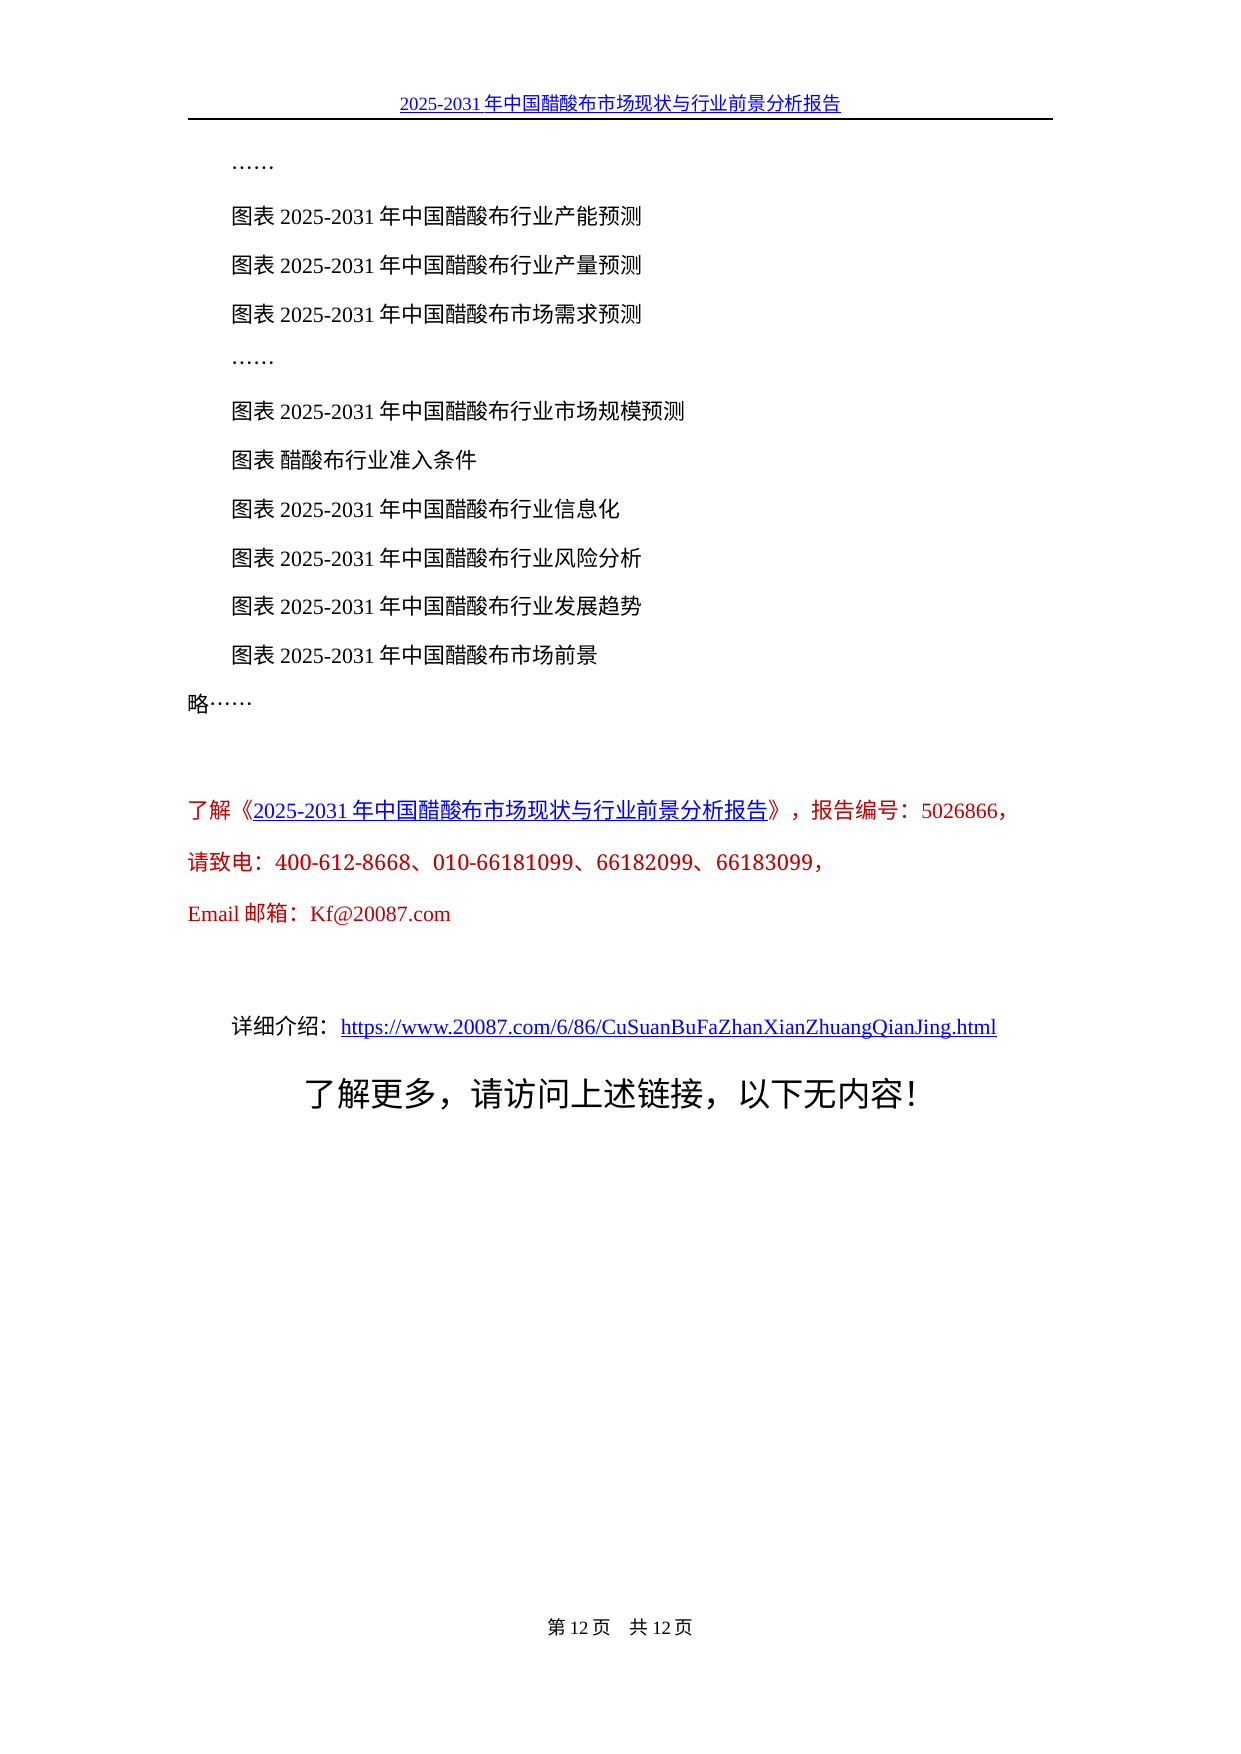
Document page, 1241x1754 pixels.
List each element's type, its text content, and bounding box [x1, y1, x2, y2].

title 了解更多，请访问上述链接，以下无内容！ [187, 1059, 1053, 1124]
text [187, 150, 1053, 719]
text 了解《2025-2031年中国醋酸布市场现状与行业前景分析报告》，报告编号：5026866， [187, 793, 1053, 825]
text 详细介绍：https://www.20087.com/6/86/CuSuanBuFaZhanXianZhuangQianJing.html [187, 1009, 1053, 1041]
text 请致电：400-612-8668、010-66181099、66182099、66183099， [187, 844, 1053, 877]
text Email邮箱：Kf@20087.com [187, 896, 1053, 928]
